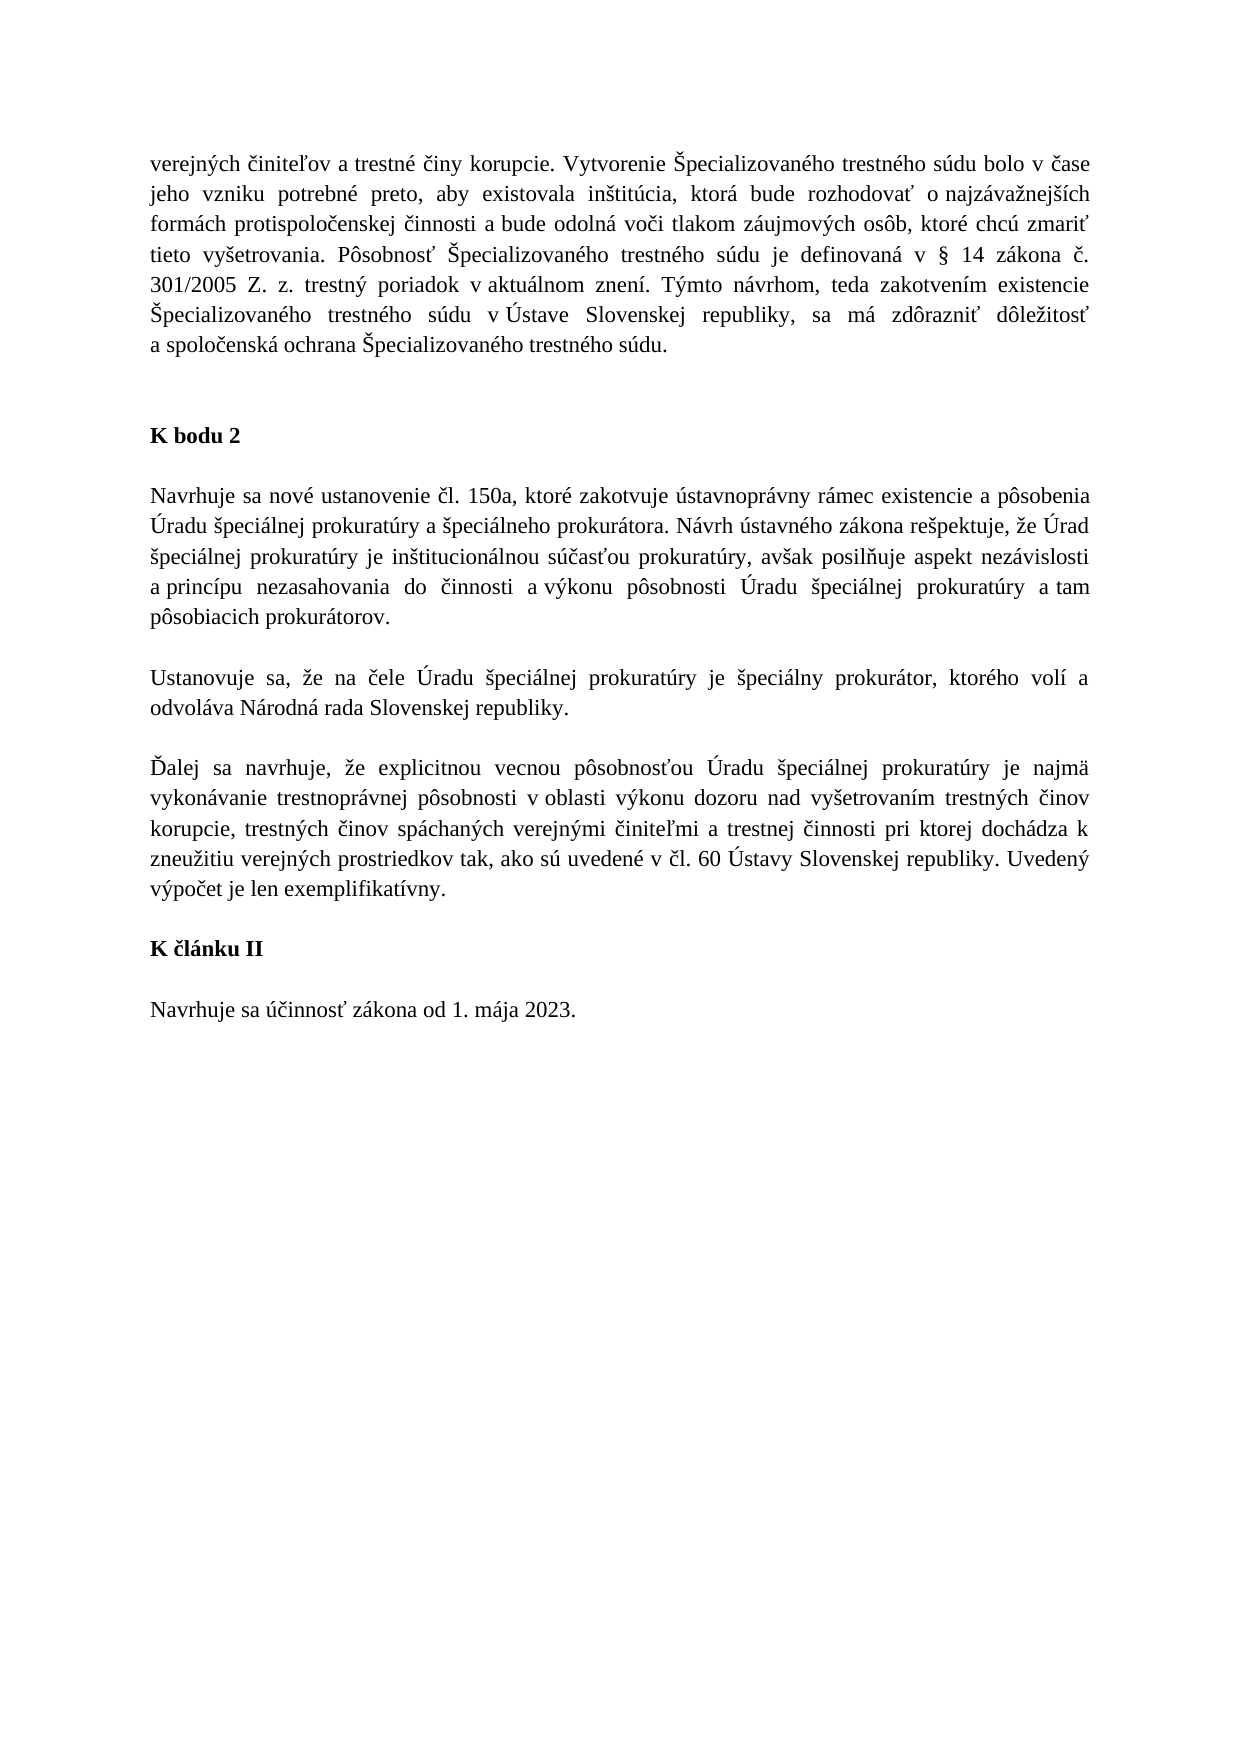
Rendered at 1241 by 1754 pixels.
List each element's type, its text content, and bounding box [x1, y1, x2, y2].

text Ďalej sa navrhuje, že explicitnou vecnou pôsobnosťou Úradu špeciálnej prokuratúry je najmä vykonávanie trestnoprávnej pôsobnosti v oblasti výkonu dozoru nad vyšetrovaním trestných činov korupcie, trestných činov spáchaných verejnými činiteľmi a trestnej činnosti pri ktorej dochádza k zneužitiu verejných prostriedkov tak, ako sú uvedené v čl. 60 Ústavy Slovenskej republiky. Uvedený výpočet je len exemplifikatívny. [150, 754, 1090, 901]
text K článku II [150, 935, 1090, 962]
text Navrhuje sa účinnosť zákona od 1. mája 2023. [150, 996, 1090, 1022]
text K bodu 2 [150, 422, 1090, 448]
text Ustanovuje sa, že na čele Úradu špeciálnej prokuratúry je špeciálny prokurátor, ktorého volí a odvoláva Národná rada Slovenskej republiky. [150, 663, 1090, 720]
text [150, 150, 1090, 358]
text Navrhuje sa nové ustanovenie čl. 150a, ktoré zakotvuje ústavnoprávny rámec existencie a pôsobenia Úradu špeciálnej prokuratúry a špeciálneho prokurátora. Návrh ústavného zákona rešpektuje, že Úrad špeciálnej prokuratúry je inštitucionálnou súčasťou prokuratúry, avšak posilňuje aspekt nezávislosti a princípu nezasahovania do činnosti a výkonu pôsobnosti Úradu špeciálnej prokuratúry a tam pôsobiacich prokurátorov. [150, 482, 1090, 629]
